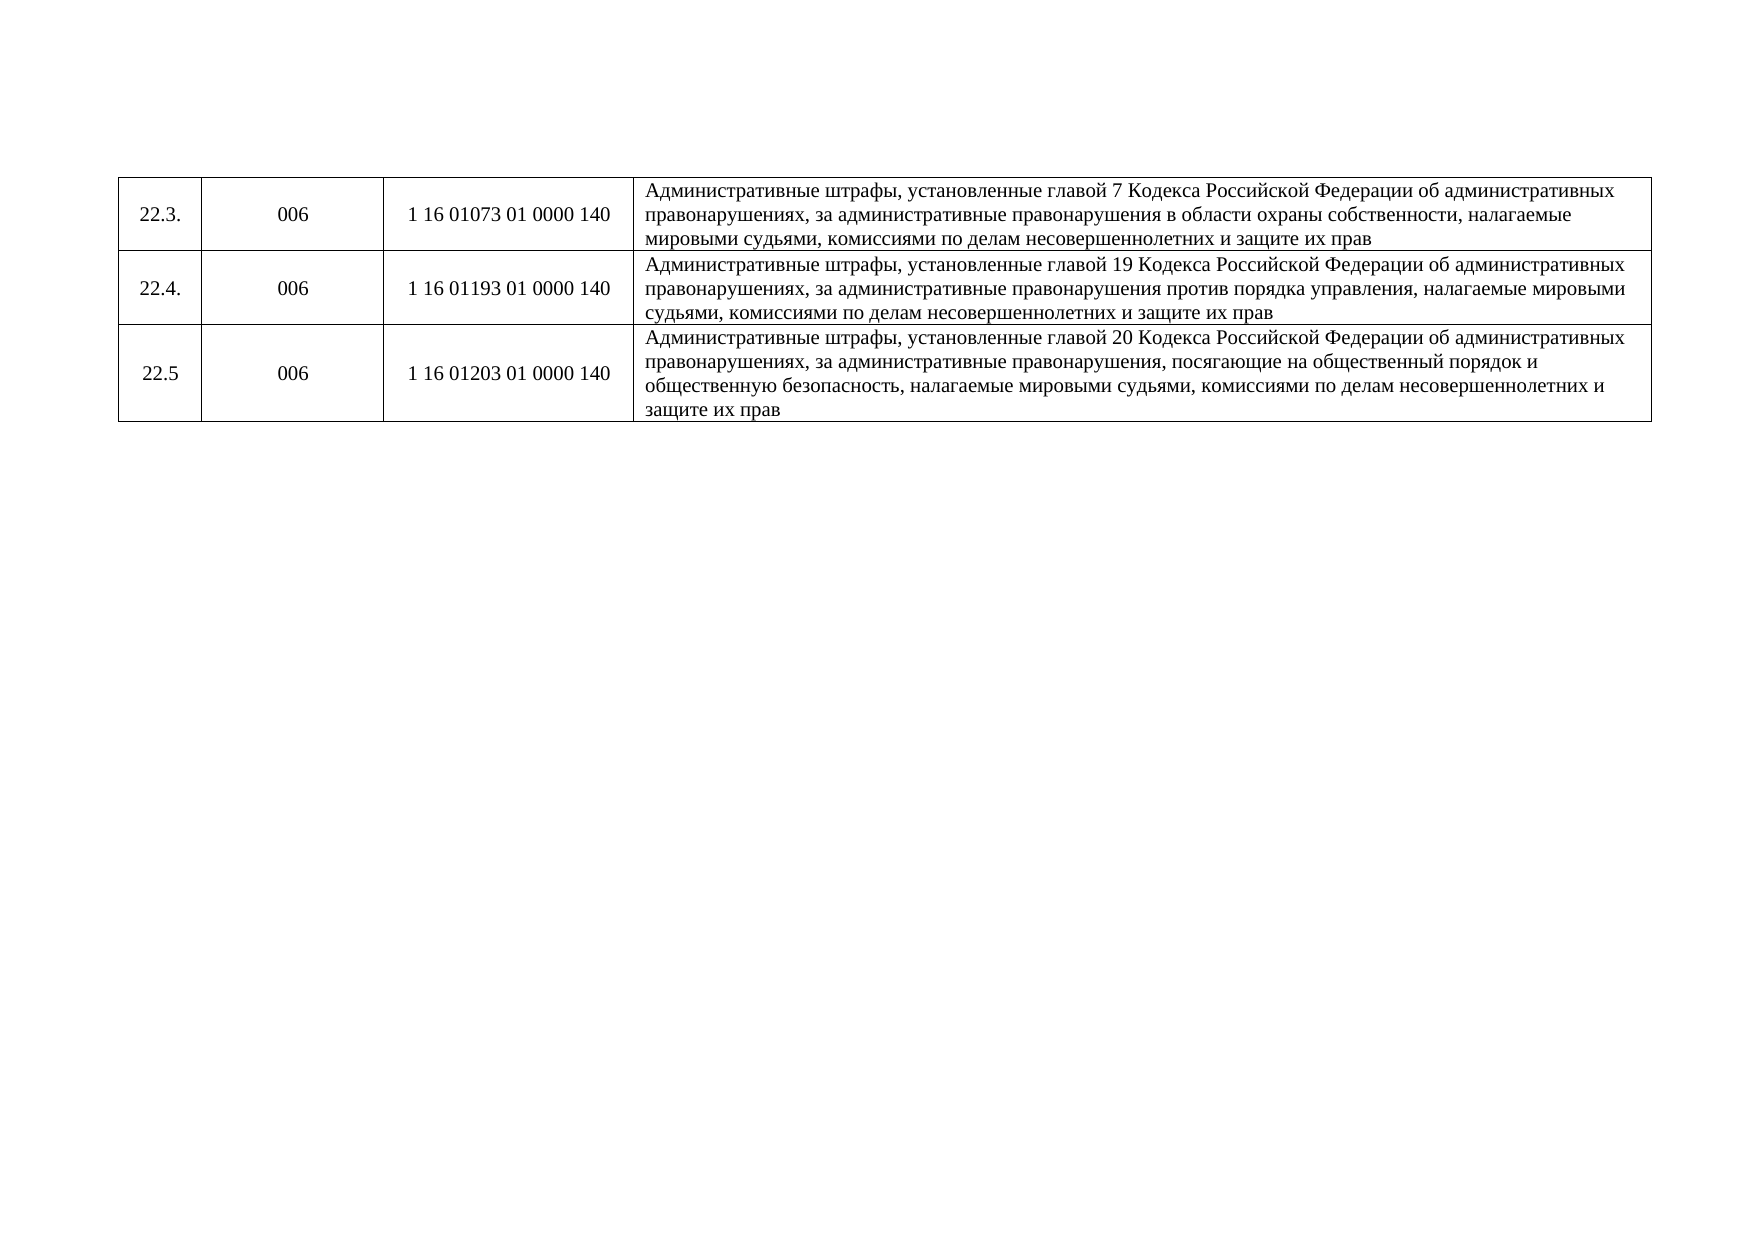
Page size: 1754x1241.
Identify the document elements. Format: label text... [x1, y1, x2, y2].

table_cell Административные штрафы, установленные главой 7 Кодекса Российской Федерации об административных правонарушениях, за административные правонарушения в области охраны собственности, налагаемые мировыми судьями, комиссиями по делам несовершеннолетних и защите их прав [634, 178, 1651, 250]
table_cell 22.4. [119, 251, 201, 324]
table_cell 006 [202, 178, 383, 250]
table_cell 1 16 01073 01 0000 140 [384, 178, 633, 250]
table_cell 006 [202, 251, 383, 324]
table_cell Административные штрафы, установленные главой 19 Кодекса Российской Федерации об административных правонарушениях, за административные правонарушения против порядка управления, налагаемые мировыми судьями, комиссиями по делам несовершеннолетних и защите их прав [634, 251, 1651, 324]
table_cell 1 16 01203 01 0000 140 [384, 325, 633, 421]
table_cell 006 [202, 325, 383, 421]
table_cell 22.3. [119, 178, 201, 250]
table_cell 22.5 [119, 325, 201, 421]
table_cell Административные штрафы, установленные главой 20 Кодекса Российской Федерации об административных правонарушениях, за административные правонарушения, посягающие на общественный порядок и общественную безопасность, налагаемые мировыми судьями, комиссиями по делам несовершеннолетних и защите их прав [634, 325, 1651, 421]
table_cell 1 16 01193 01 0000 140 [384, 251, 633, 324]
